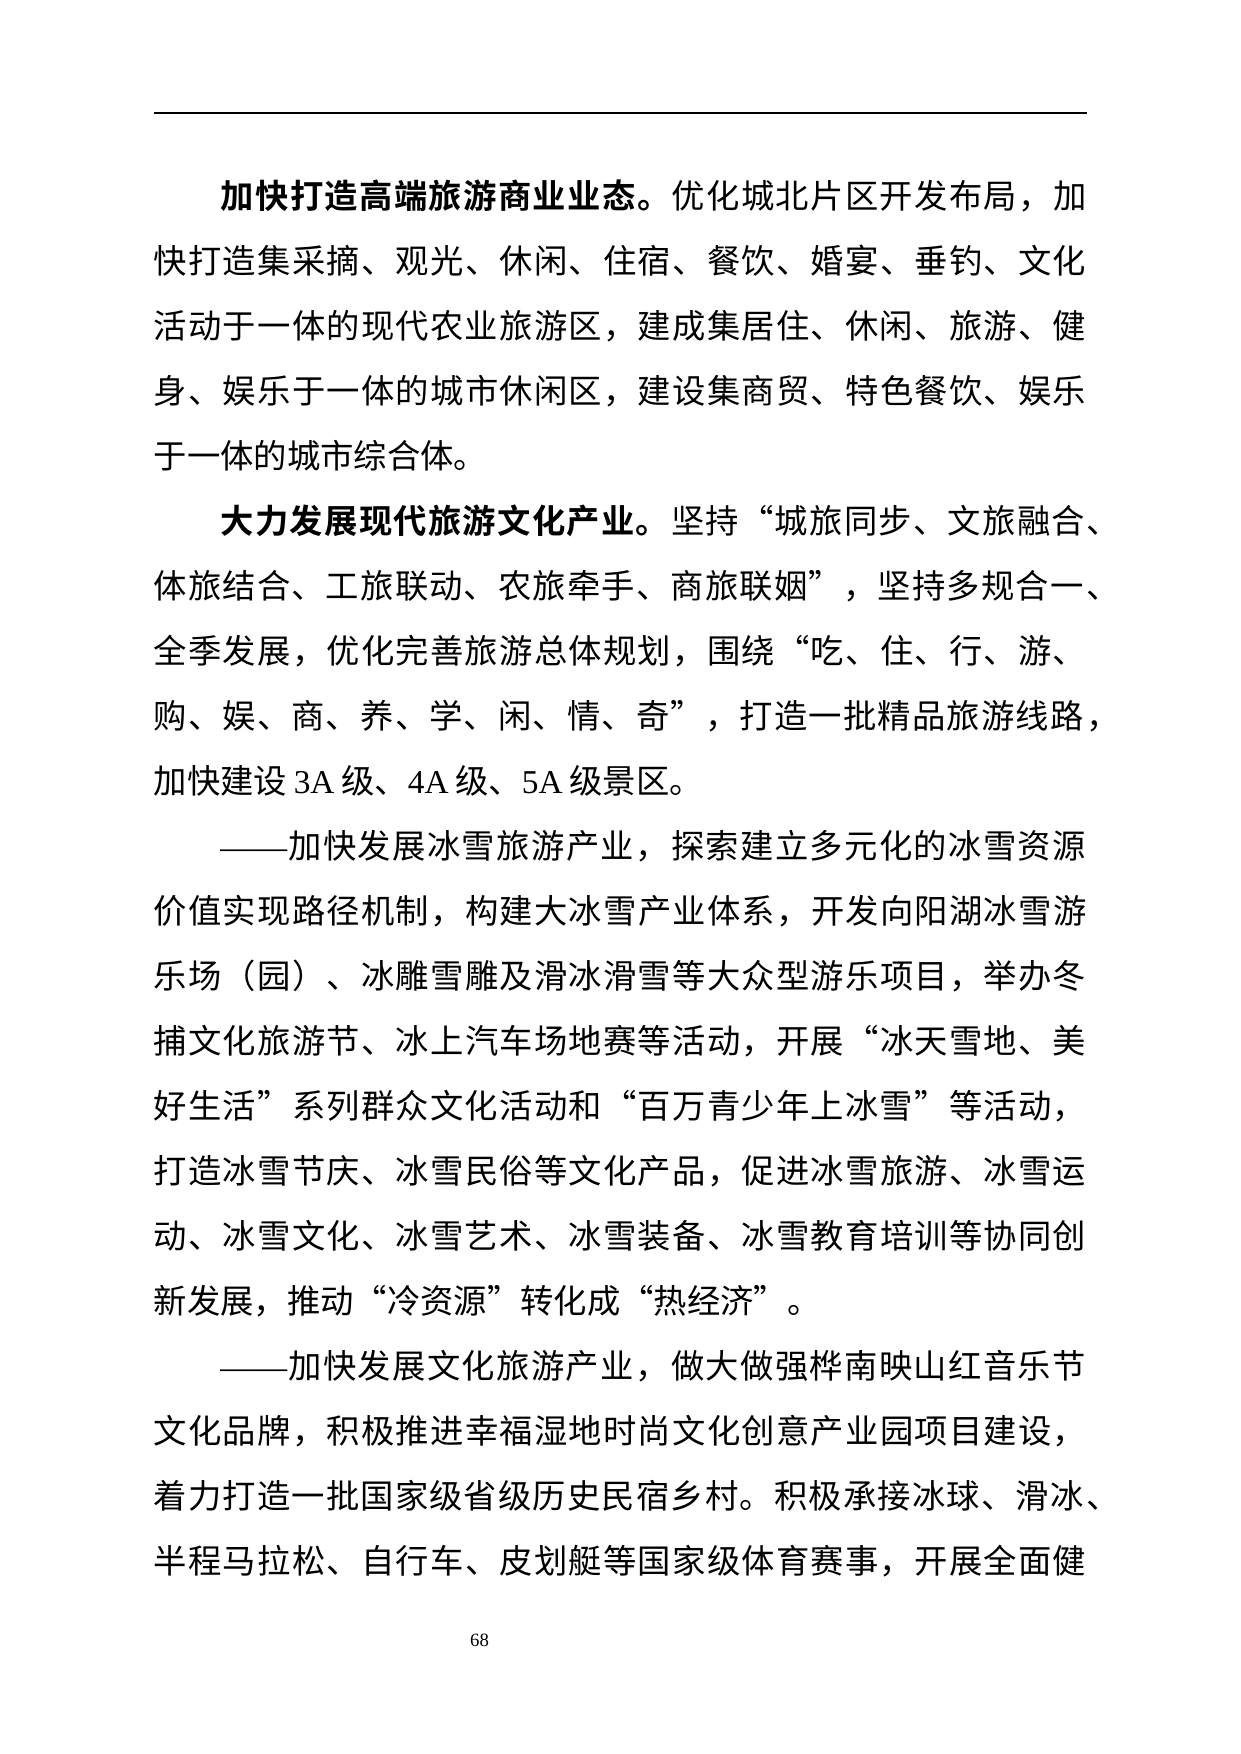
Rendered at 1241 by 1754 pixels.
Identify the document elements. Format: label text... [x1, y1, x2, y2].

text ——加快发展冰雪旅游产业，探索建立多元化的冰雪资源价值实现路径机制，构建大冰雪产业体系，开发向阳湖冰雪游乐场（园）、冰雕雪雕及滑冰滑雪等大众型游乐项目，举办冬捕文化旅游节、冰上汽车场地赛等活动，开展“冰天雪地、美好生活”系列群众文化活动和“百万青少年上冰雪”等活动，打造冰雪节庆、冰雪民俗等文化产品，促进冰雪旅游、冰雪运动、冰雪文化、冰雪艺术、冰雪装备、冰雪教育培训等协同创新发展，推动“冷资源”转化成“热经济”。 [153, 812, 1087, 1332]
text 加快打造高端旅游商业业态。优化城北片区开发布局，加快打造集采摘、观光、休闲、住宿、餐饮、婚宴、垂钓、文化活动于一体的现代农业旅游区，建成集居住、休闲、旅游、健身、娱乐于一体的城市休闲区，建设集商贸、特色餐饮、娱乐于一体的城市综合体。 [153, 162, 1087, 487]
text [153, 1332, 1087, 1592]
text 大力发展现代旅游文化产业。坚持“城旅同步、文旅融合、体旅结合、工旅联动、农旅牵手、商旅联姻”，坚持多规合一、全季发展，优化完善旅游总体规划，围绕“吃、住、行、游、购、娱、商、养、学、闲、情、奇”，打造一批精品旅游线路，加快建设3A级、4A级、5A级景区。 [153, 487, 1087, 812]
